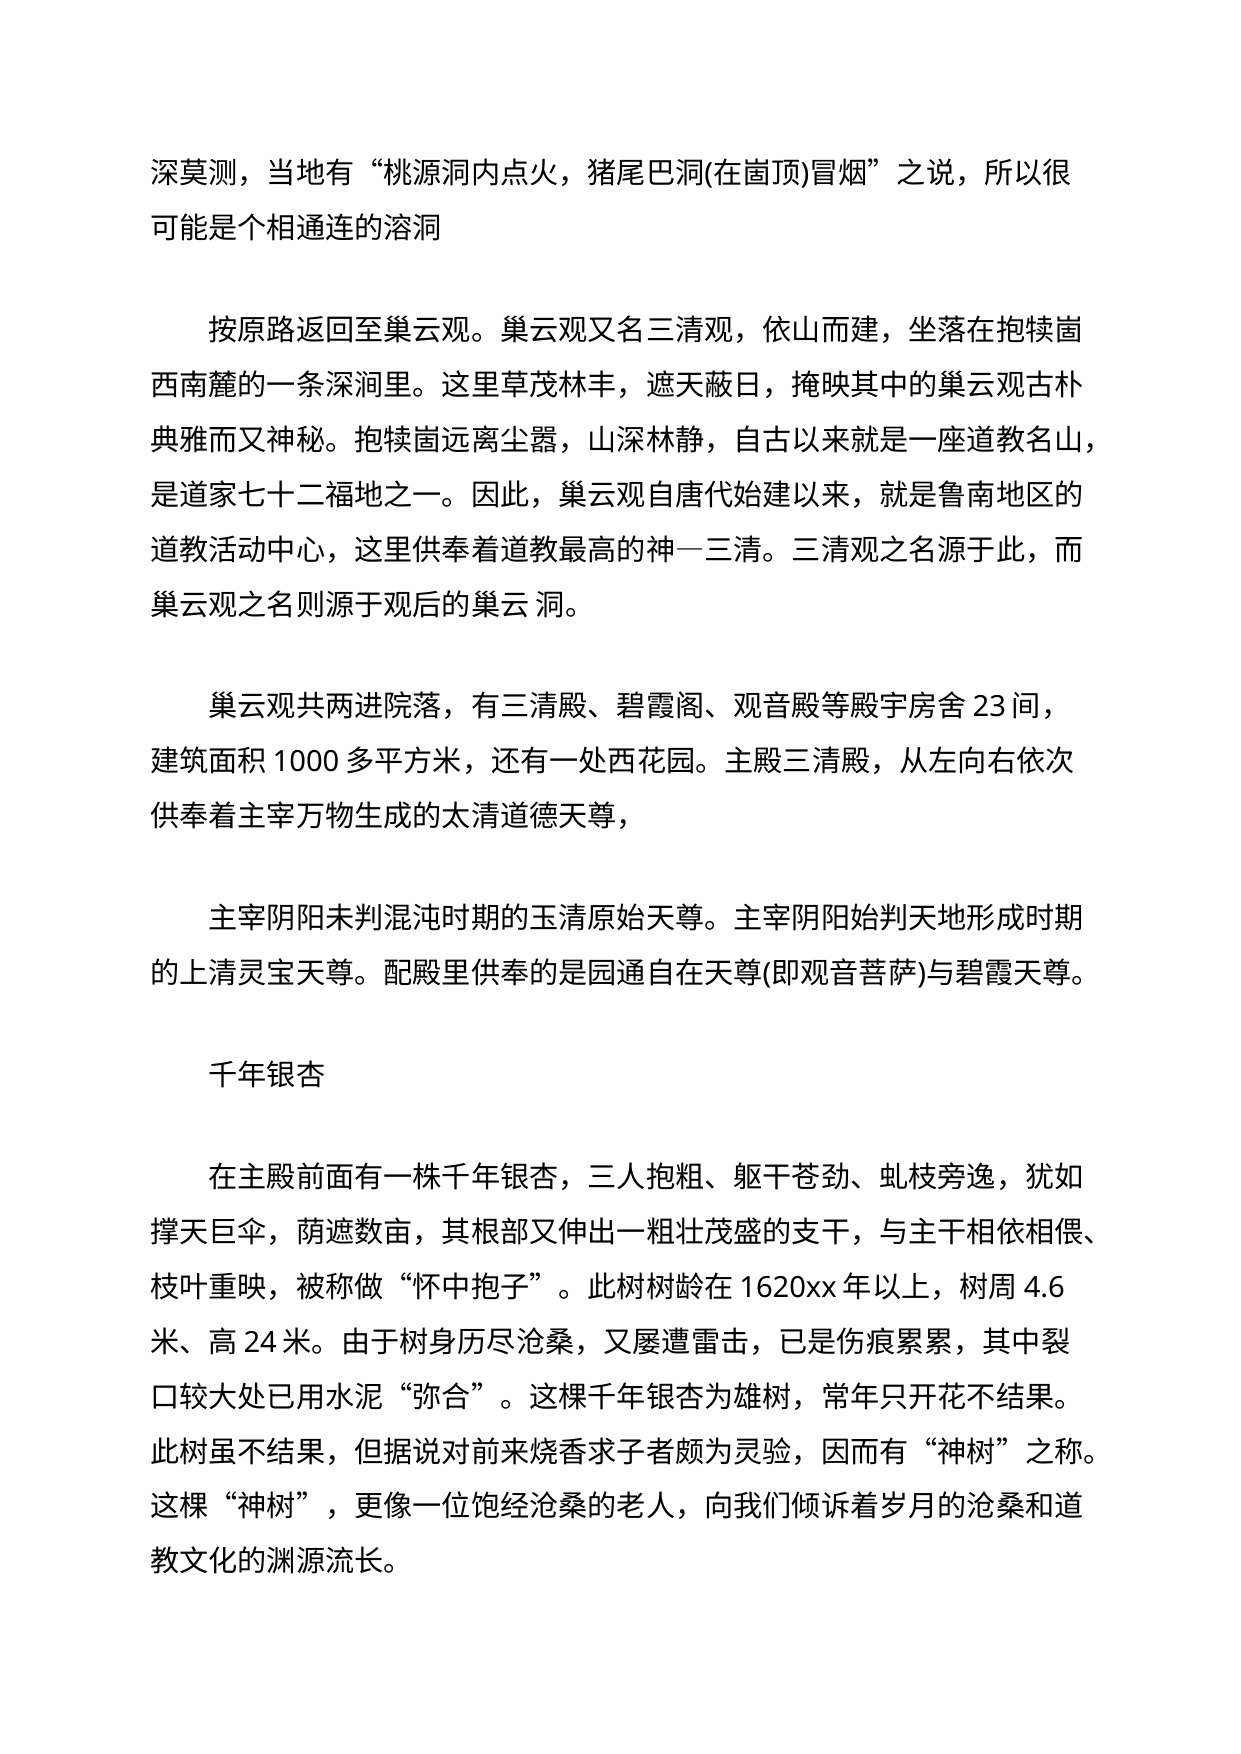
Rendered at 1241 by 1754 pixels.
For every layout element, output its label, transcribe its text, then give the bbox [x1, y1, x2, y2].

text 千年银杏 [150, 1052, 1090, 1094]
text 按原路返回至巢云观。巢云观又名三清观，依山而建，坐落在抱犊崮西南麓的一条深涧里。这里草茂林丰，遮天蔽日，掩映其中的巢云观古朴典雅而又神秘。抱犊崮远离尘嚣，山深林静，自古以来就是一座道教名山，是道家七十二福地之一。因此，巢云观自唐代始建以来，就是鲁南地区的道教活动中心，这里供奉着道教最高的神―三清。三清观之名源于此，而巢云观之名则源于观后的巢云 洞。 [150, 307, 1090, 623]
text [150, 150, 1090, 247]
text 在主殿前面有一株千年银杏，三人抱粗、躯干苍劲、虬枝旁逸，犹如撑天巨伞，荫遮数亩，其根部又伸出一粗壮茂盛的支干，与主干相依相偎、枝叶重映，被称做“怀中抱子”。此树树龄在1620xx年以上，树周4.6米、高24米。由于树身历尽沧桑，又屡遭雷击，已是伤痕累累，其中裂口较大处已用水泥“弥合”。这棵千年银杏为雄树，常年只开花不结果。此树虽不结果，但据说对前来烧香求子者颇为灵验，因而有“神树”之称。这棵“神树”，更像一位饱经沧桑的老人，向我们倾诉着岁月的沧桑和道教文化的渊源流长。 [150, 1153, 1090, 1580]
text 巢云观共两进院落，有三清殿、碧霞阁、观音殿等殿宇房舍23间，建筑面积1000多平方米，还有一处西花园。主殿三清殿，从左向右依次供奉着主宰万物生成的太清道德天尊， [150, 683, 1090, 835]
text 主宰阴阳未判混沌时期的玉清原始天尊。主宰阴阳始判天地形成时期的上清灵宝天尊。配殿里供奉的是园通自在天尊(即观音菩萨)与碧霞天尊。 [150, 895, 1090, 992]
